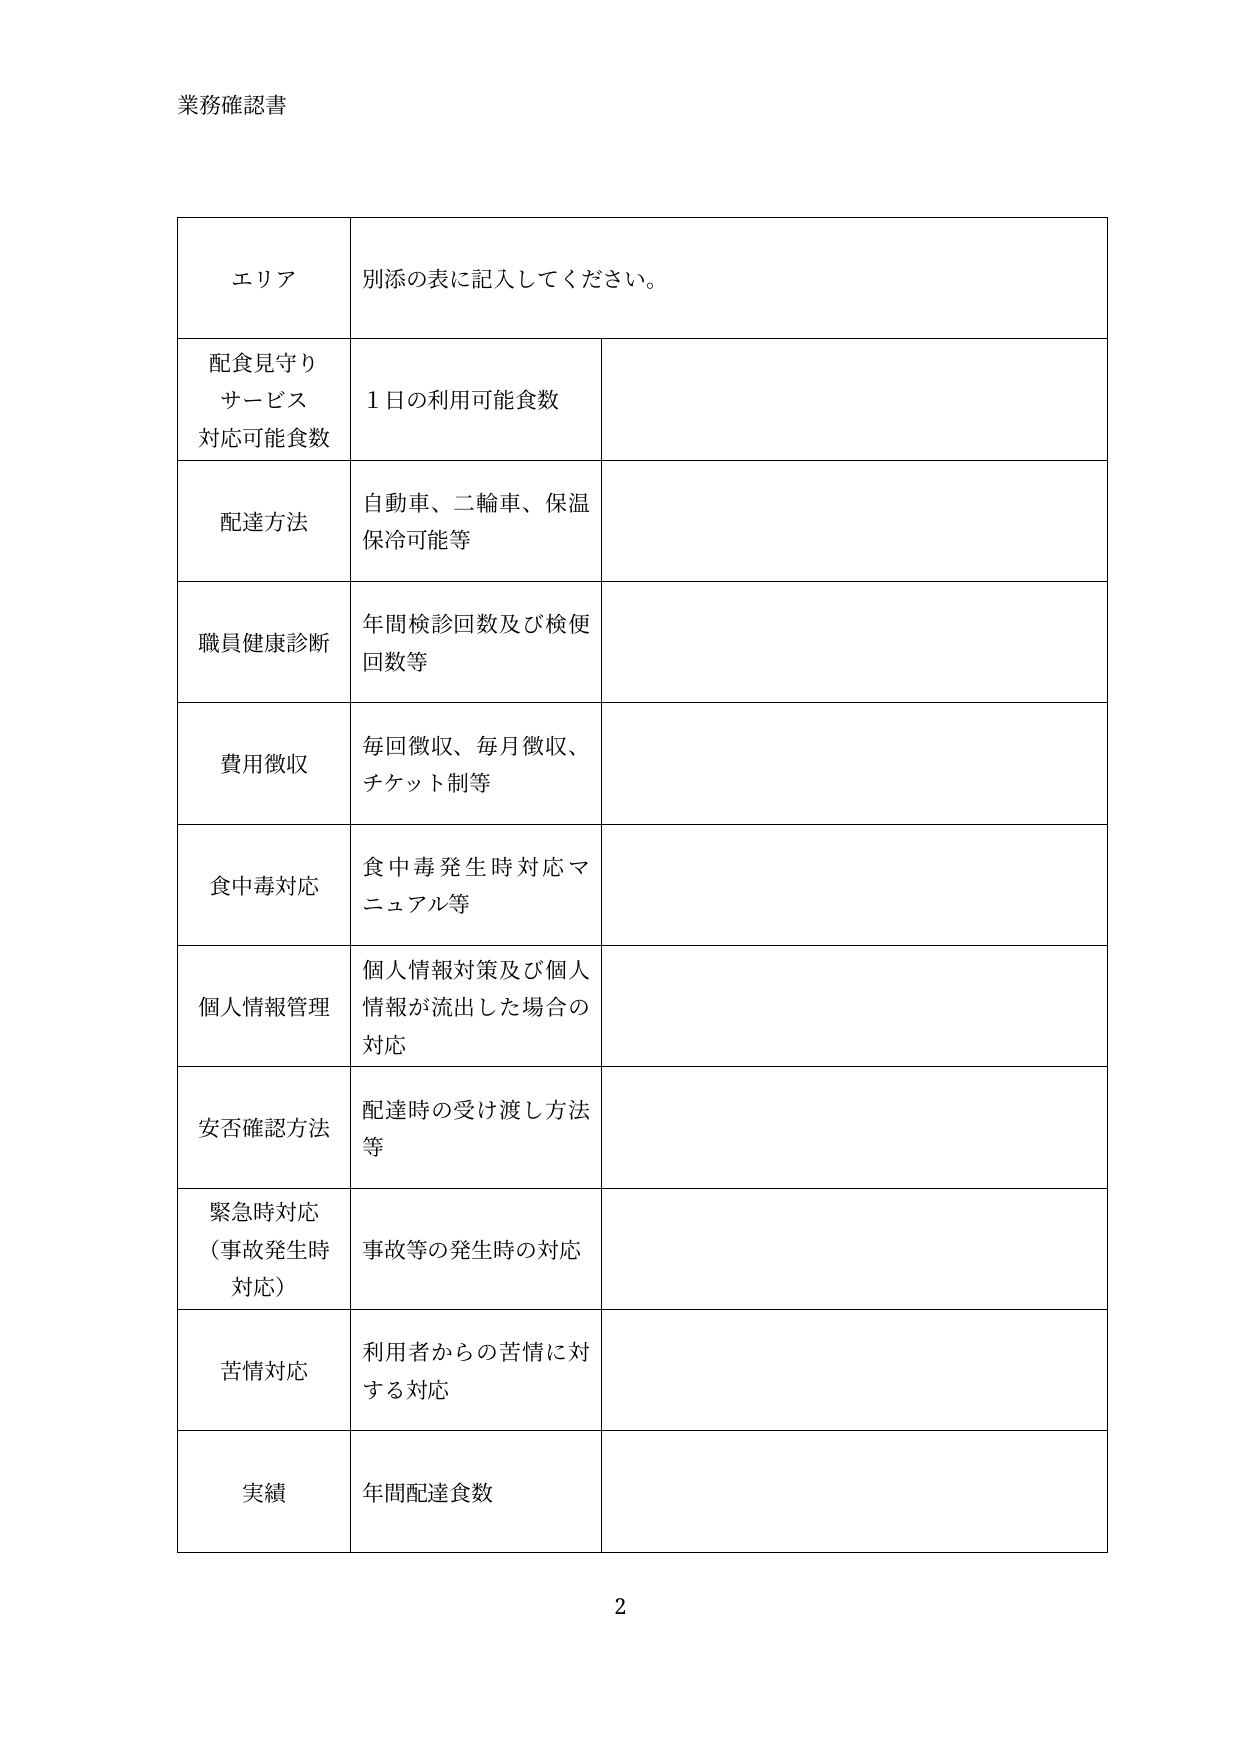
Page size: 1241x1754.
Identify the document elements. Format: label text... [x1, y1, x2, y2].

table_cell 毎回徴収、毎月徴収、チケット制等 [351, 703, 601, 823]
table_cell 事故等の発生時の対応 [351, 1189, 601, 1309]
table_cell 緊急時対応（事故発生時対応） [178, 1189, 350, 1309]
table_cell 個人情報対策及び個人情報が流出した場合の対応 [351, 946, 601, 1066]
table_cell 配達時の受け渡し方法等 [351, 1067, 601, 1188]
table_cell 費用徴収 [178, 703, 350, 823]
table_cell 利用者からの苦情に対する対応 [351, 1310, 601, 1430]
table_cell 自動車、二輪車、保温保冷可能等 [351, 461, 601, 581]
table_cell １日の利用可能食数 [351, 339, 601, 459]
table_cell [602, 1431, 1107, 1552]
table_cell 年間配達食数 [351, 1431, 601, 1552]
table_cell エリア [178, 218, 350, 338]
table_cell 苦情対応 [178, 1310, 350, 1430]
table_cell [602, 461, 1107, 581]
table_cell [602, 825, 1107, 945]
table_cell 食中毒発生時対応マニュアル等 [351, 825, 601, 945]
table_cell 職員健康診断 [178, 582, 350, 702]
table_cell 配食見守り サービス 対応可能食数 [178, 339, 350, 459]
table_cell [602, 1067, 1107, 1188]
table_cell [602, 582, 1107, 702]
table_cell 別添の表に記入してください。 [351, 218, 1107, 338]
table_cell 年間検診回数及び検便回数等 [351, 582, 601, 702]
table_cell 配達方法 [178, 461, 350, 581]
table_cell [602, 1189, 1107, 1309]
table_cell [602, 946, 1107, 1066]
table_cell 個人情報管理 [178, 946, 350, 1066]
table_cell 実績 [178, 1431, 350, 1552]
table_cell 安否確認方法 [178, 1067, 350, 1188]
table_cell [602, 1310, 1107, 1430]
table_cell 食中毒対応 [178, 825, 350, 945]
table_cell [602, 339, 1107, 459]
table_cell [602, 703, 1107, 823]
